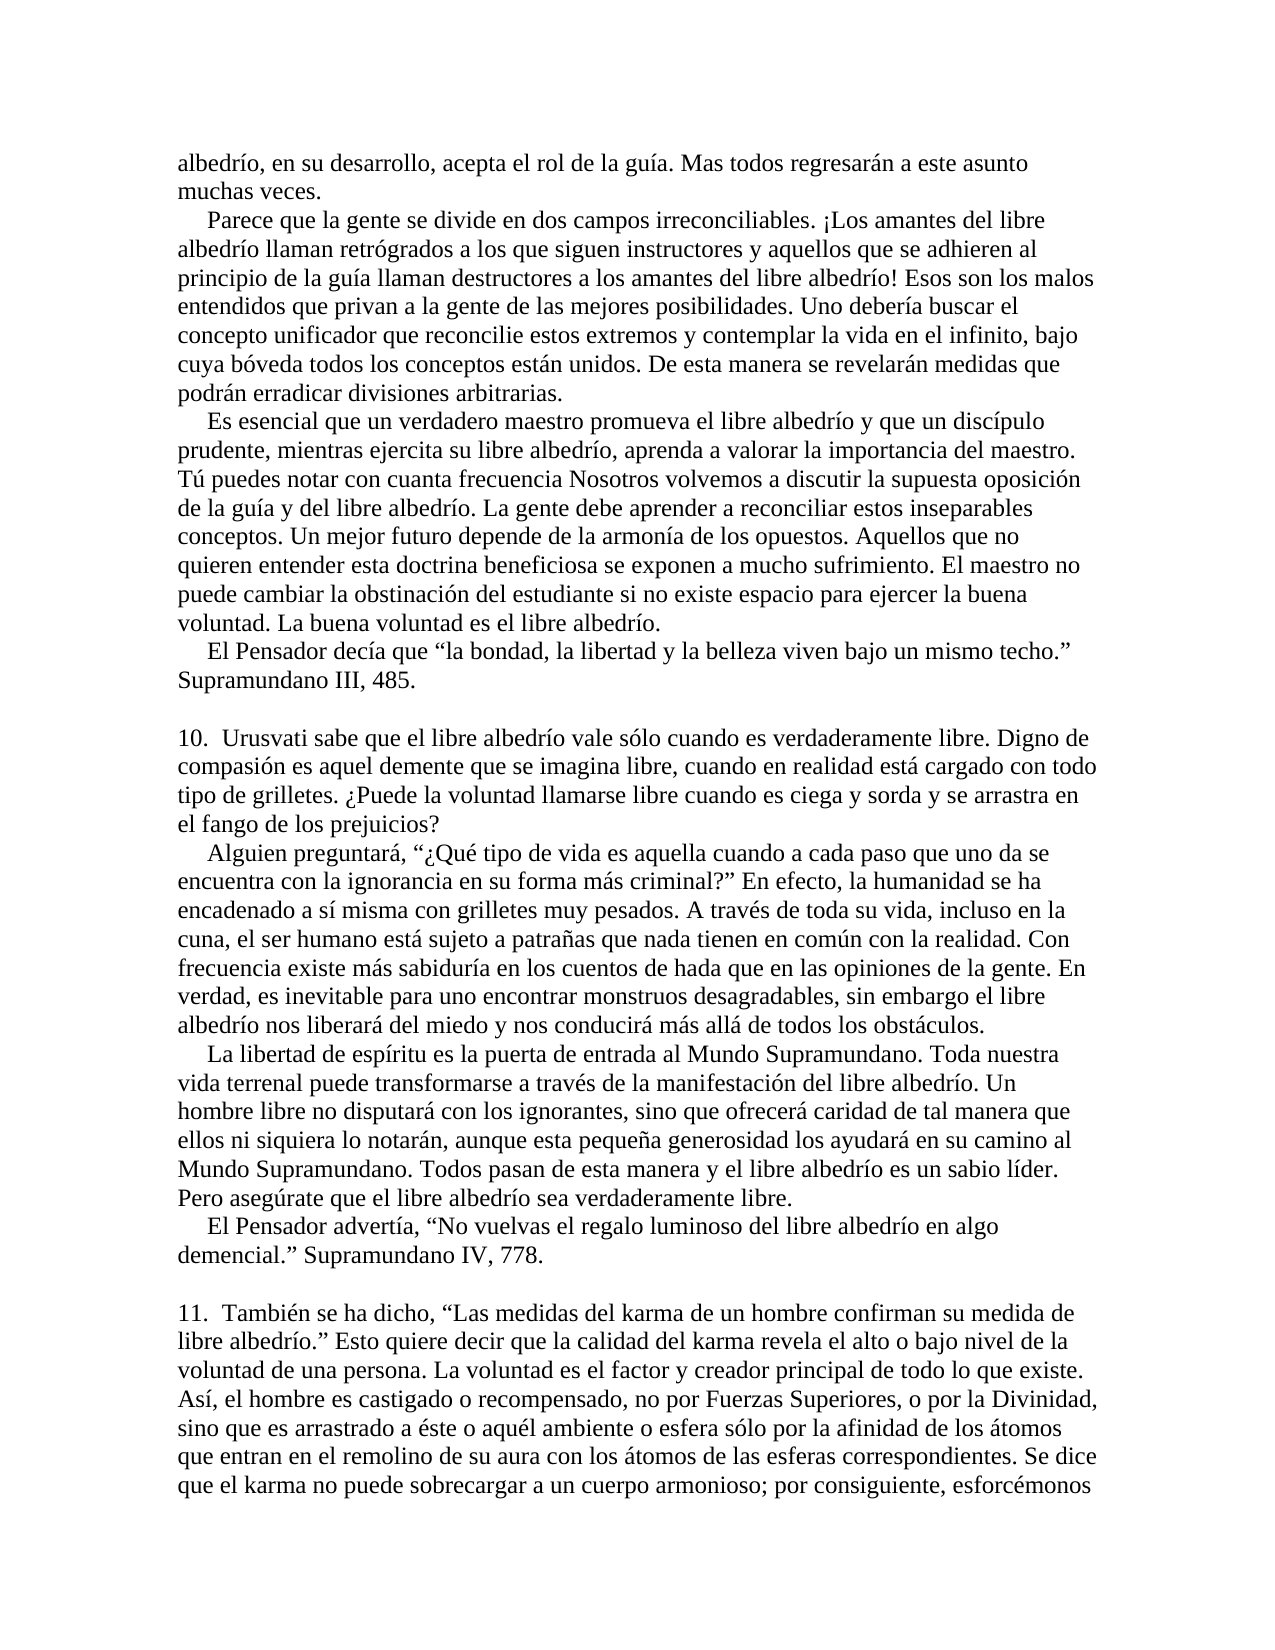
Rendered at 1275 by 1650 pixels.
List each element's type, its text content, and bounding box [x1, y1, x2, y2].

list Parece que la gente se divide en dos campos irreconciliables. ¡Los amantes del libre albedrío llaman retrógrados a los que siguen instructores y aquellos que se adhieren al principio de la guía llaman destructores a los amantes del libre albedrío! Esos son los malos entendidos que privan a la gente de las mejores posibilidades. Uno debería buscar el concepto unificador que reconcilie estos extremos y contemplar la vida en el infinito, bajo cuya bóveda todos los conceptos están unidos. De esta manera se revelarán medidas que podrán erradicar divisiones arbitrarias. [177, 205, 1098, 406]
list Urusvati sabe que el libre albedrío vale sólo cuando es verdaderamente libre. Digno de compasión es aquel demente que se imagina libre, cuando en realidad está cargado con todo tipo de grilletes. ¿Puede la voluntad llamarse libre cuando es ciega y sorda y se arrastra en el fango de los prejuicios? [177, 723, 1098, 838]
list Alguien preguntará, “¿Qué tipo de vida es aquella cuando a cada paso que uno da se encuentra con la ignorancia en su forma más criminal?” En efecto, la humanidad se ha encadenado a sí misma con grilletes muy pesados. A través de toda su vida, incluso en la cuna, el ser humano está sujeto a patrañas que nada tienen en común con la realidad. Con frecuencia existe más sabiduría en los cuentos de hada que en las opiniones de la gente. En verdad, es inevitable para uno encontrar monstruos desagradables, sin embargo el libre albedrío nos liberará del miedo y nos conducirá más allá de todos los obstáculos. [177, 838, 1098, 1039]
list Es esencial que un verdadero maestro promueva el libre albedrío y que un discípulo prudente, mientras ejercita su libre albedrío, aprenda a valorar la importancia del maestro. Tú puedes notar con cuanta frecuencia Nosotros volvemos a discutir la supuesta oposición de la guía y del libre albedrío. La gente debe aprender a reconciliar estos inseparables conceptos. Un mejor futuro depende de la armonía de los opuestos. Aquellos que no quieren entender esta doctrina beneficiosa se exponen a mucho sufrimiento. El maestro no puede cambiar la obstinación del estudiante si no existe espacio para ejercer la buena voluntad. La buena voluntad es el libre albedrío. [177, 406, 1098, 636]
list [177, 148, 1098, 205]
list La libertad de espíritu es la puerta de entrada al Mundo Supramundano. Toda nuestra vida terrenal puede transformarse a través de la manifestación del libre albedrío. Un hombre libre no disputará con los ignorantes, sino que ofrecerá caridad de tal manera que ellos ni siquiera lo notarán, aunque esta pequeña generosidad los ayudará en su camino al Mundo Supramundano. Todos pasan de esta manera y el libre albedrío es un sabio líder. Pero asegúrate que el libre albedrío sea verdaderamente libre. [177, 1039, 1098, 1211]
list El Pensador advertía, “No vuelvas el regalo luminoso del libre albedrío en algo demencial.” Supramundano IV, 778. [177, 1211, 1098, 1269]
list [177, 1298, 1098, 1499]
list El Pensador decía que “la bondad, la libertad y la belleza viven bajo un mismo techo.” Supramundano III, 485. [177, 636, 1098, 694]
